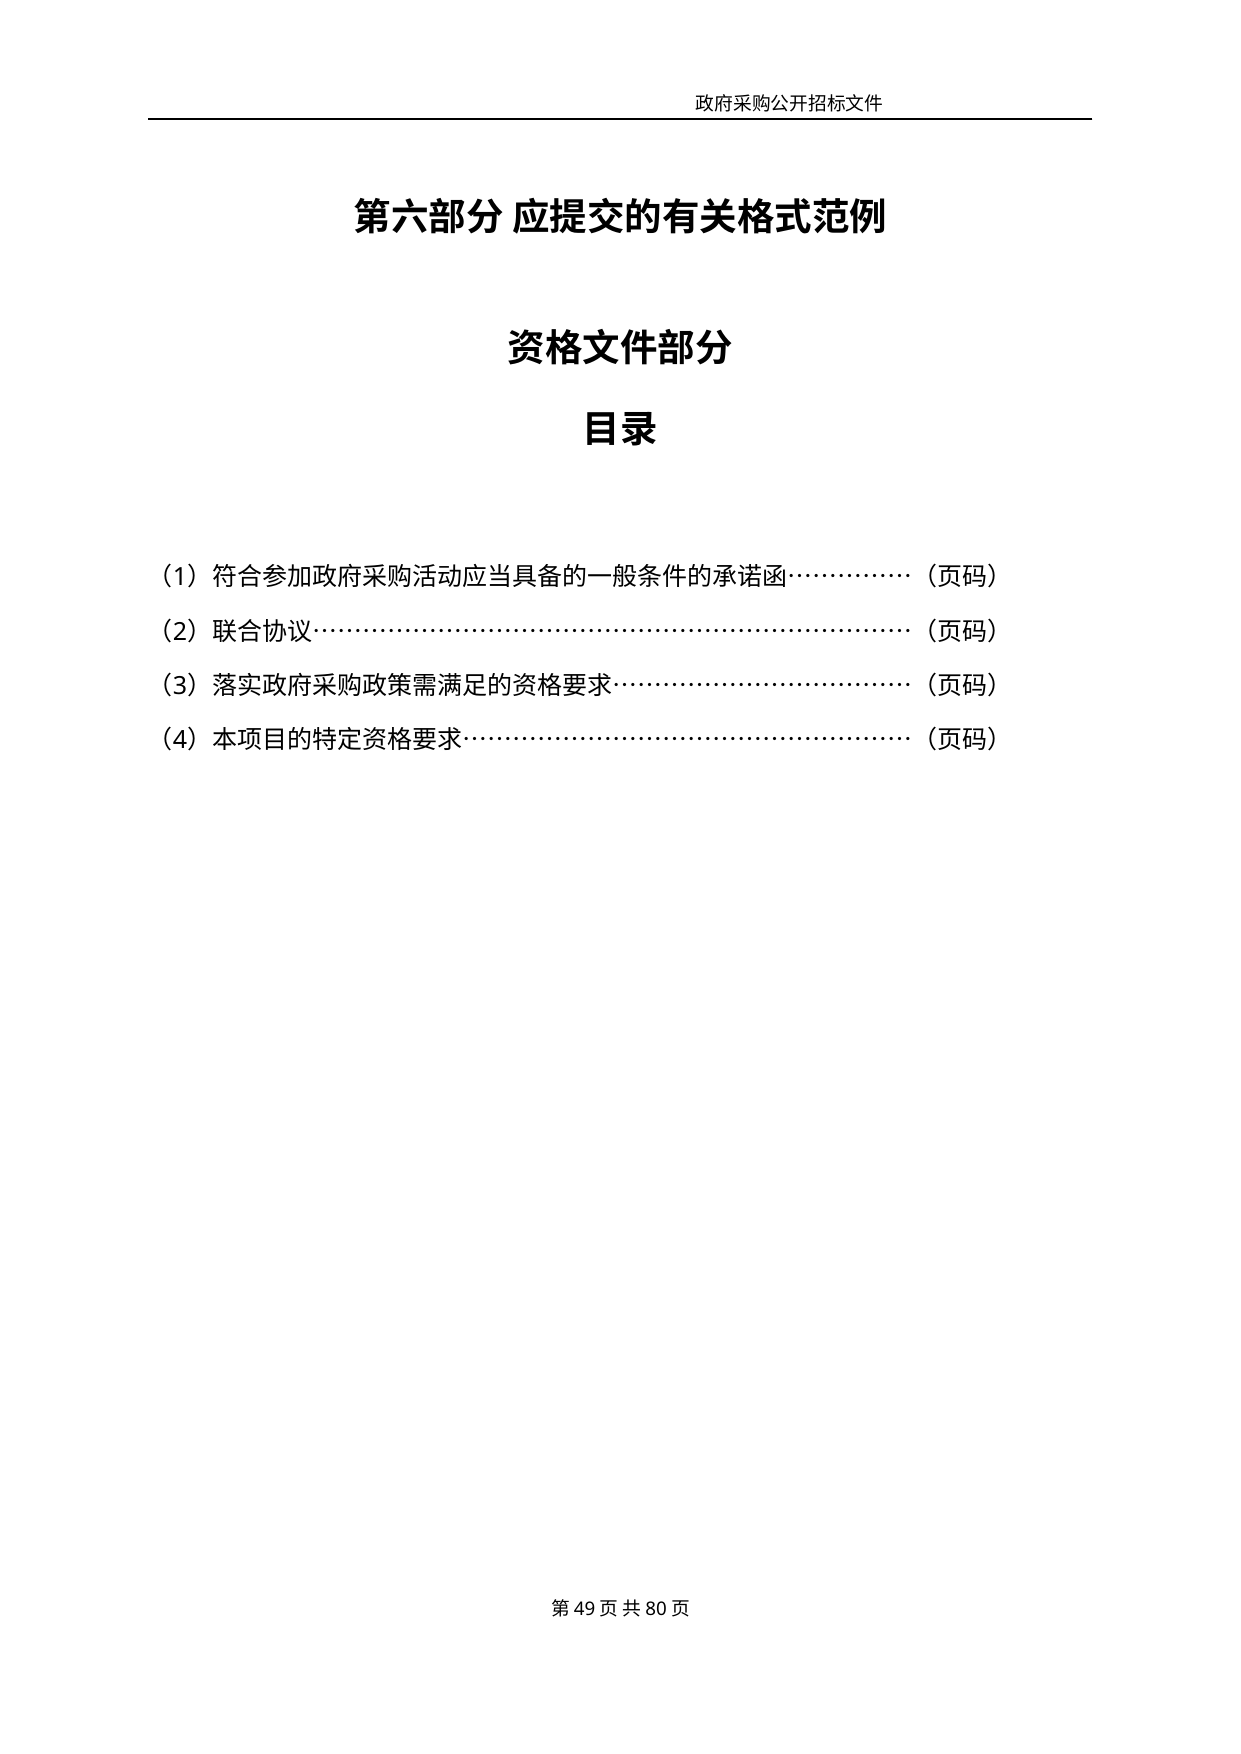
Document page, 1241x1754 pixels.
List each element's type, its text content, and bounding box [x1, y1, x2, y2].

text （4）本项目的特定资格要求………………………………………………（页码） [148, 720, 1092, 756]
text 目录 [148, 399, 1092, 453]
text （1）符合参加政府采购活动应当具备的一般条件的承诺函……………（页码） [148, 557, 1092, 593]
text 第六部分 应提交的有关格式范例 [148, 187, 1092, 241]
text （3）落实政府采购政策需满足的资格要求………………………………（页码） [148, 666, 1092, 702]
text 资格文件部分 [148, 317, 1092, 372]
text （2）联合协议………………………………………………………………（页码） [148, 611, 1092, 647]
